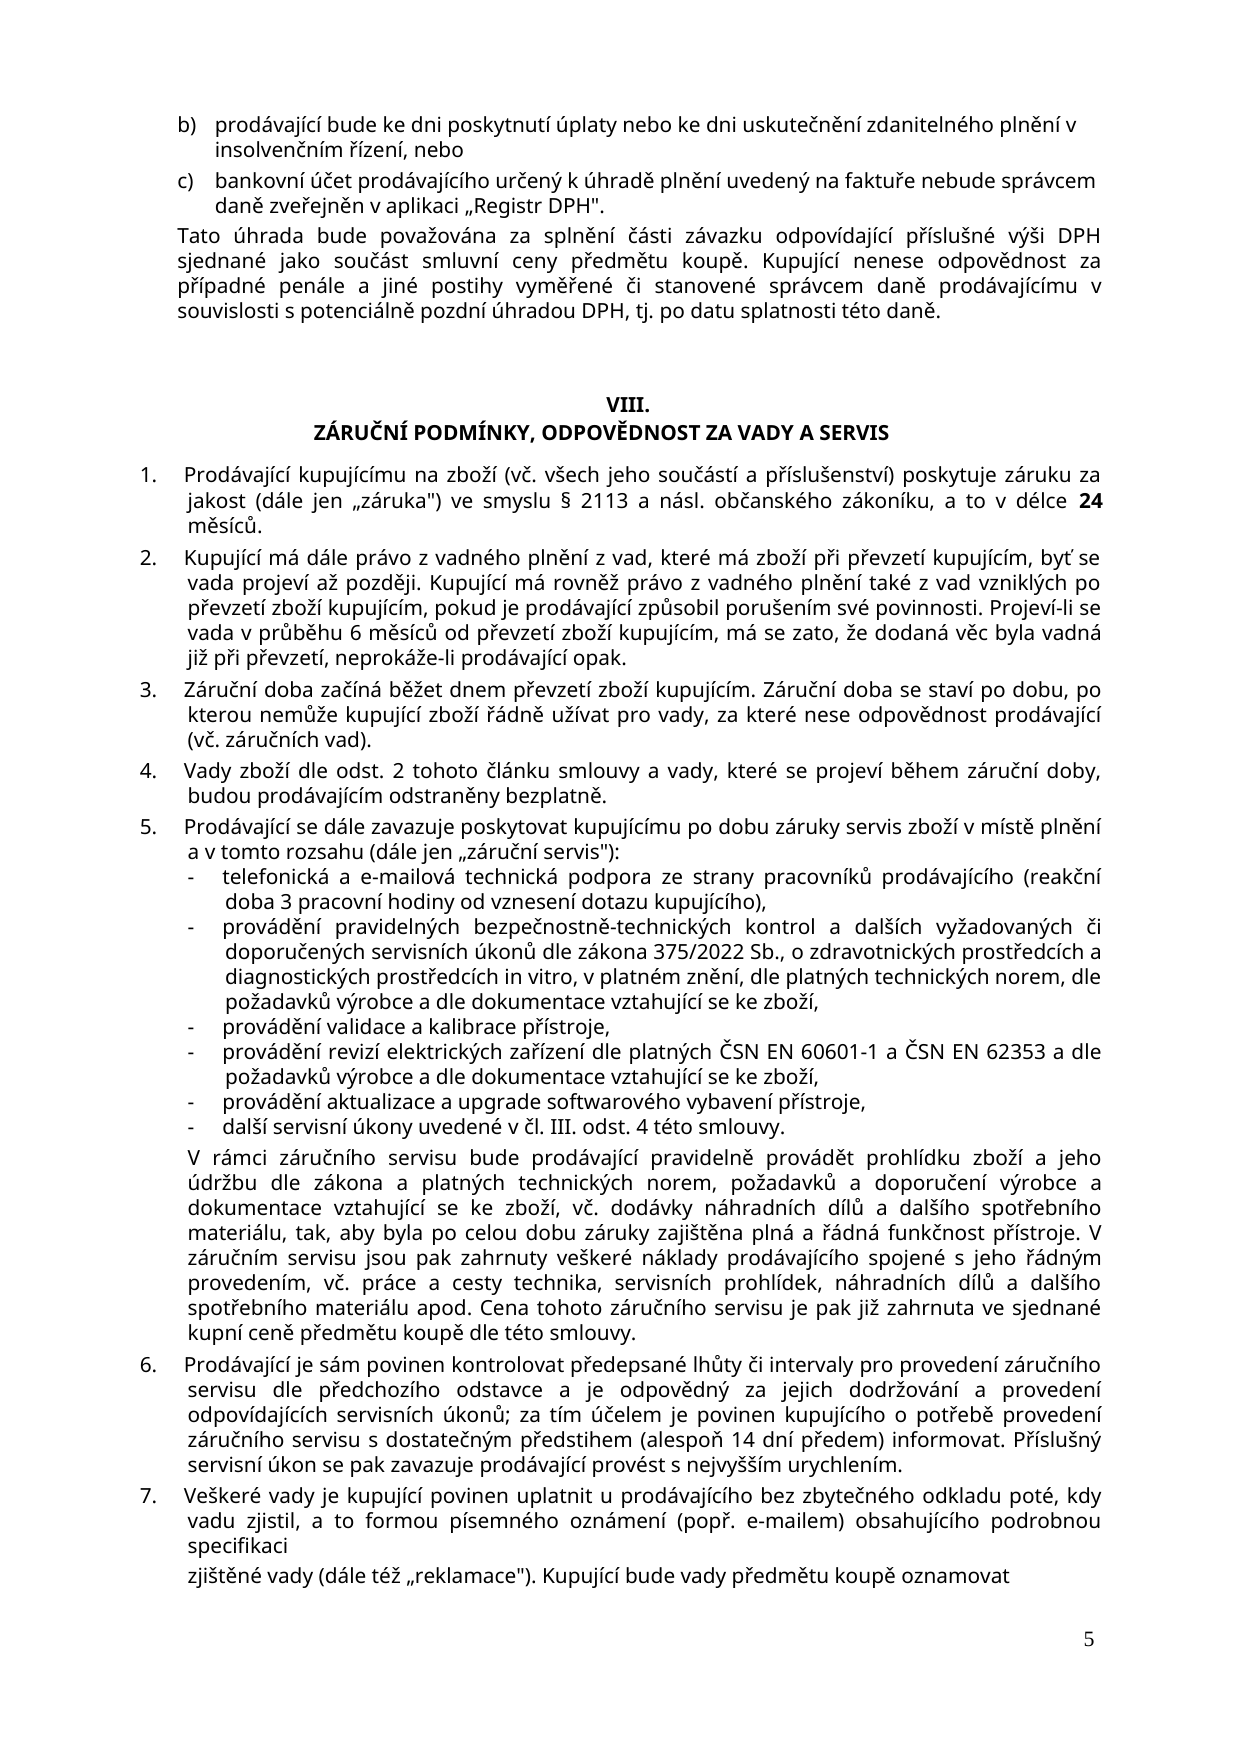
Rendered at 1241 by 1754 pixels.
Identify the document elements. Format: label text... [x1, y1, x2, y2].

text ZÁRUČNÍ PODMÍNKY, ODPOVĚDNOST ZA VADY A SERVIS [139, 423, 1063, 444]
list provádění aktualizace a upgrade softwarového vybavení přístroje, [187, 1089, 1103, 1114]
list Záruční doba začíná běžet dnem převzetí zboží kupujícím. Záruční doba se staví po dobu, po kterou nemůže kupující zboží řádně užívat pro vady, za které nese odpovědnost prodávající (vč. záručních vad). [139, 677, 1103, 752]
list provádění pravidelných bezpečnostně-technických kontrol a dalších vyžadovaných či doporučených servisních úkonů dle zákona 375/2022 Sb., o zdravotnických prostředcích a diagnostických prostředcích in vitro, v platném znění, dle platných technických norem, dle požadavků výrobce a dle dokumentace vztahující se ke zboží, [187, 914, 1103, 1014]
list další servisní úkony uvedené v čl. III. odst. 4 této smlouvy. [187, 1114, 1103, 1139]
list provádění revizí elektrických zařízení dle platných ČSN EN 60601-1 a ČSN EN 62353 a dle požadavků výrobce a dle dokumentace vztahující se ke zboží, [187, 1039, 1103, 1089]
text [187, 1558, 1015, 1590]
text V rámci záručního servisu bude prodávající pravidelně provádět prohlídku zboží a jeho údržbu dle zákona a platných technických norem, požadavků a doporučení výrobce a dokumentace vztahující se ke zboží, vč. dodávky náhradních dílů a dalšího spotřebního materiálu, tak, aby byla po celou dobu záruky zajištěna plná a řádná funkčnost přístroje. V záručním servisu jsou pak zahrnuty veškeré náklady prodávajícího spojené s jeho řádným provedením, vč. práce a cesty technika, servisních prohlídek, náhradních dílů a dalšího spotřebního materiálu apod. Cena tohoto záručního servisu je pak již zahrnuta ve sjednané kupní ceně předmětu koupě dle této smlouvy. [187, 1146, 1103, 1346]
list telefonická a e-mailová technická podpora ze strany pracovníků prodávajícího (reakční doba 3 pracovní hodiny od vznesení dotazu kupujícího), [187, 864, 1103, 914]
list Veškeré vady je kupující povinen uplatnit u prodávajícího bez zbytečného odkladu poté, kdy vadu zjistil, a to formou písemného oznámení (popř. e-mailem) obsahujícího podrobnou specifikaci [139, 1483, 1103, 1558]
text VIII. [606, 396, 1103, 417]
list Vady zboží dle odst. 2 tohoto článku smlouvy a vady, které se projeví během záruční doby, budou prodávajícím odstraněny bezplatně. [139, 758, 1103, 808]
text Tato úhrada bude považována za splnění části závazku odpovídající příslušné výši DPH sjednané jako součást smluvní ceny předmětu koupě. Kupující nenese odpovědnost za případné penále a jiné postihy vyměřené či stanovené správcem daně prodávajícímu v souvislosti s potenciálně pozdní úhradou DPH, tj. po datu splatnosti této daně. [177, 224, 1103, 324]
list Prodávající se dále zavazuje poskytovat kupujícímu po dobu záruky servis zboží v místě plnění a v tomto rozsahu (dále jen „záruční servis"): [139, 814, 1103, 864]
list Prodávající je sám povinen kontrolovat předepsané lhůty či intervaly pro provedení záručního servisu dle předchozího odstavce a je odpovědný za jejich dodržování a provedení odpovídajících servisních úkonů; za tím účelem je povinen kupujícího o potřebě provedení záručního servisu s dostatečným předstihem (alespoň 14 dní předem) informovat. Příslušný servisní úkon se pak zavazuje prodávající provést s nejvyšším urychlením. [139, 1352, 1103, 1477]
list Prodávající kupujícímu na zboží (vč. všech jeho součástí a příslušenství) poskytuje záruku za jakost (dále jen „záruka") ve smyslu § 2113 a násl. občanského zákoníku, a to v délce 24 měsíců. [139, 462, 1103, 539]
list bankovní účet prodávajícího určený k úhradě plnění uvedený na faktuře nebude správcem daně zveřejněn v aplikaci „Registr DPH". [177, 169, 1103, 218]
list Kupující má dále právo z vadného plnění z vad, které má zboží při převzetí kupujícím, byť se vada projeví až později. Kupující má rovněž právo z vadného plnění také z vad vzniklých po převzetí zboží kupujícím, pokud je prodávající způsobil porušením své povinnosti. Projeví-li se vada v průběhu 6 měsíců od převzetí zboží kupujícím, má se zato, že dodaná věc byla vadná již při převzetí, neprokáže-li prodávající opak. [139, 546, 1103, 671]
list provádění validace a kalibrace přístroje, [187, 1014, 1103, 1039]
list prodávající bude ke dni poskytnutí úplaty nebo ke dni uskutečnění zdanitelného plnění v insolvenčním řízení, nebo [177, 112, 1103, 162]
